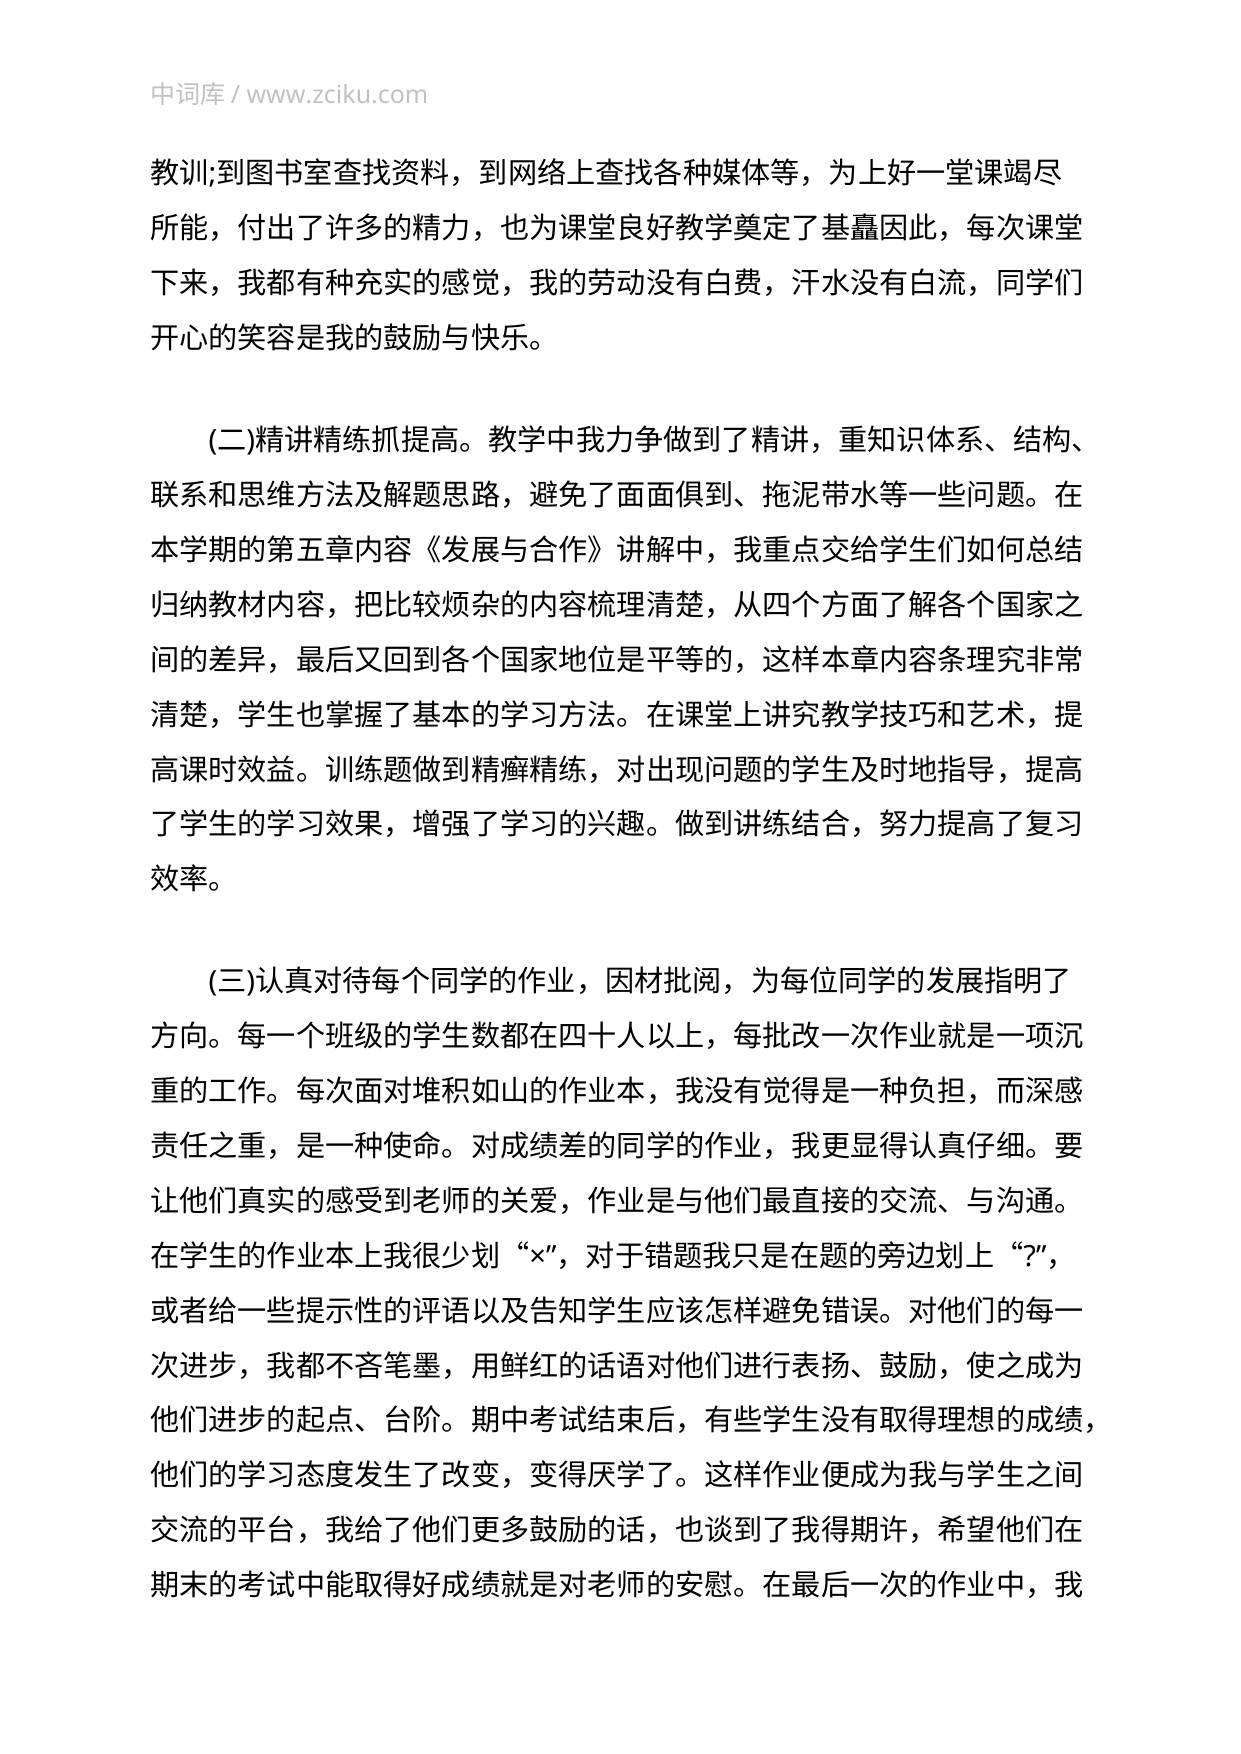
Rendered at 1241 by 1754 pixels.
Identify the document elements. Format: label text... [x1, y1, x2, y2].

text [150, 958, 1090, 1604]
text (二)精讲精练抓提高。教学中我力争做到了精讲，重知识体系、结构、联系和思维方法及解题思路，避免了面面俱到、拖泥带水等一些问题。在本学期的第五章内容《发展与合作》讲解中，我重点交给学生们如何总结归纳教材内容，把比较烦杂的内容梳理清楚，从四个方面了解各个国家之间的差异，最后又回到各个国家地位是平等的，这样本章内容条理究非常清楚，学生也掌握了基本的学习方法。在课堂上讲究教学技巧和艺术，提高课时效益。训练题做到精癣精练，对出现问题的学生及时地指导，提高了学生的学习效果，增强了学习的兴趣。做到讲练结合，努力提高了复习效率。 [150, 417, 1090, 898]
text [150, 150, 1090, 357]
